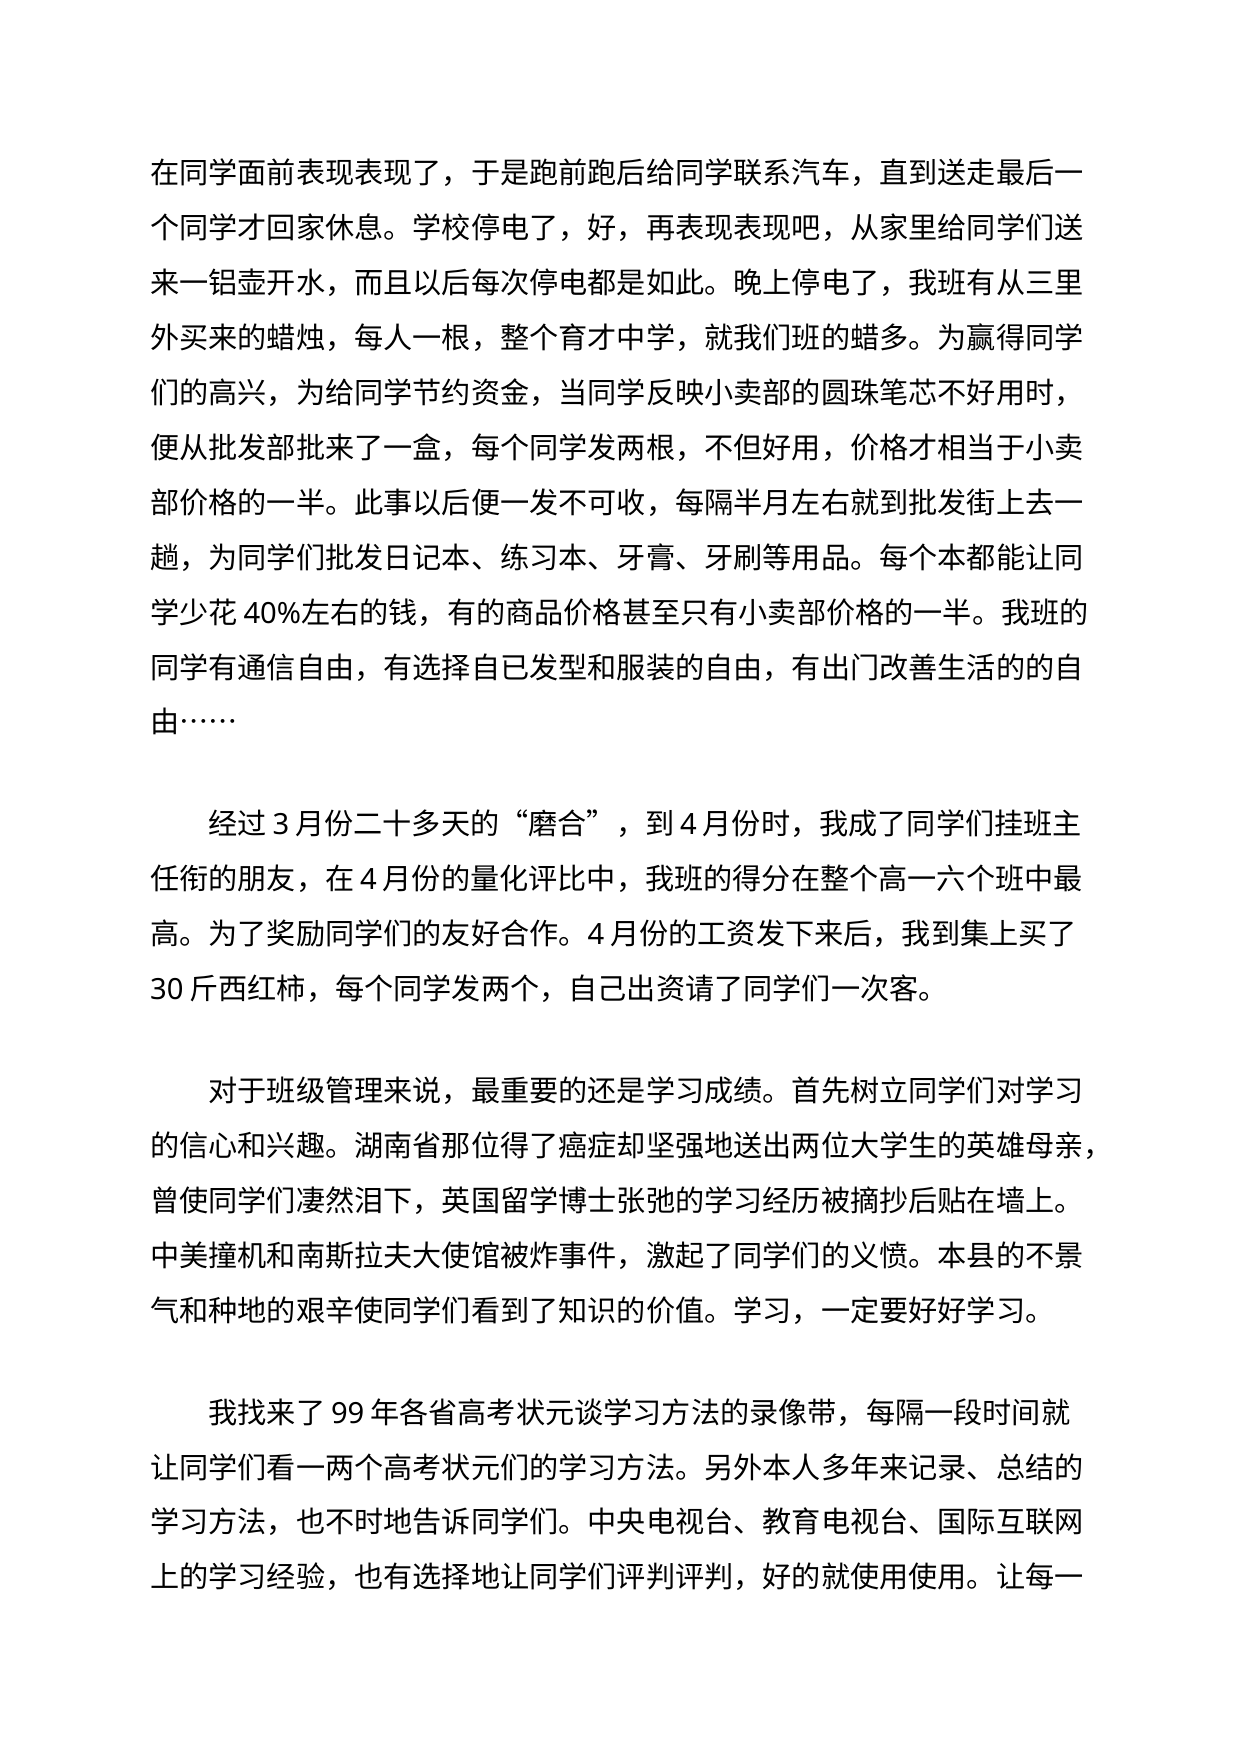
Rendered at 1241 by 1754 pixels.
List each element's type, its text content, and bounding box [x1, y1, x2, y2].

text 经过3月份二十多天的“磨合”，到4月份时，我成了同学们挂班主任衔的朋友，在4月份的量化评比中，我班的得分在整个高一六个班中最高。为了奖励同学们的友好合作。4月份的工资发下来后，我到集上买了30斤西红柿，每个同学发两个，自己出资请了同学们一次客。 [150, 801, 1090, 1008]
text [150, 150, 1090, 741]
text 对于班级管理来说，最重要的还是学习成绩。首先树立同学们对学习的信心和兴趣。湖南省那位得了癌症却坚强地送出两位大学生的英雄母亲，曾使同学们凄然泪下，英国留学博士张弛的学习经历被摘抄后贴在墙上。中美撞机和南斯拉夫大使馆被炸事件，激起了同学们的义愤。本县的不景气和种地的艰辛使同学们看到了知识的价值。学习，一定要好好学习。 [150, 1068, 1090, 1330]
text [150, 1389, 1090, 1596]
